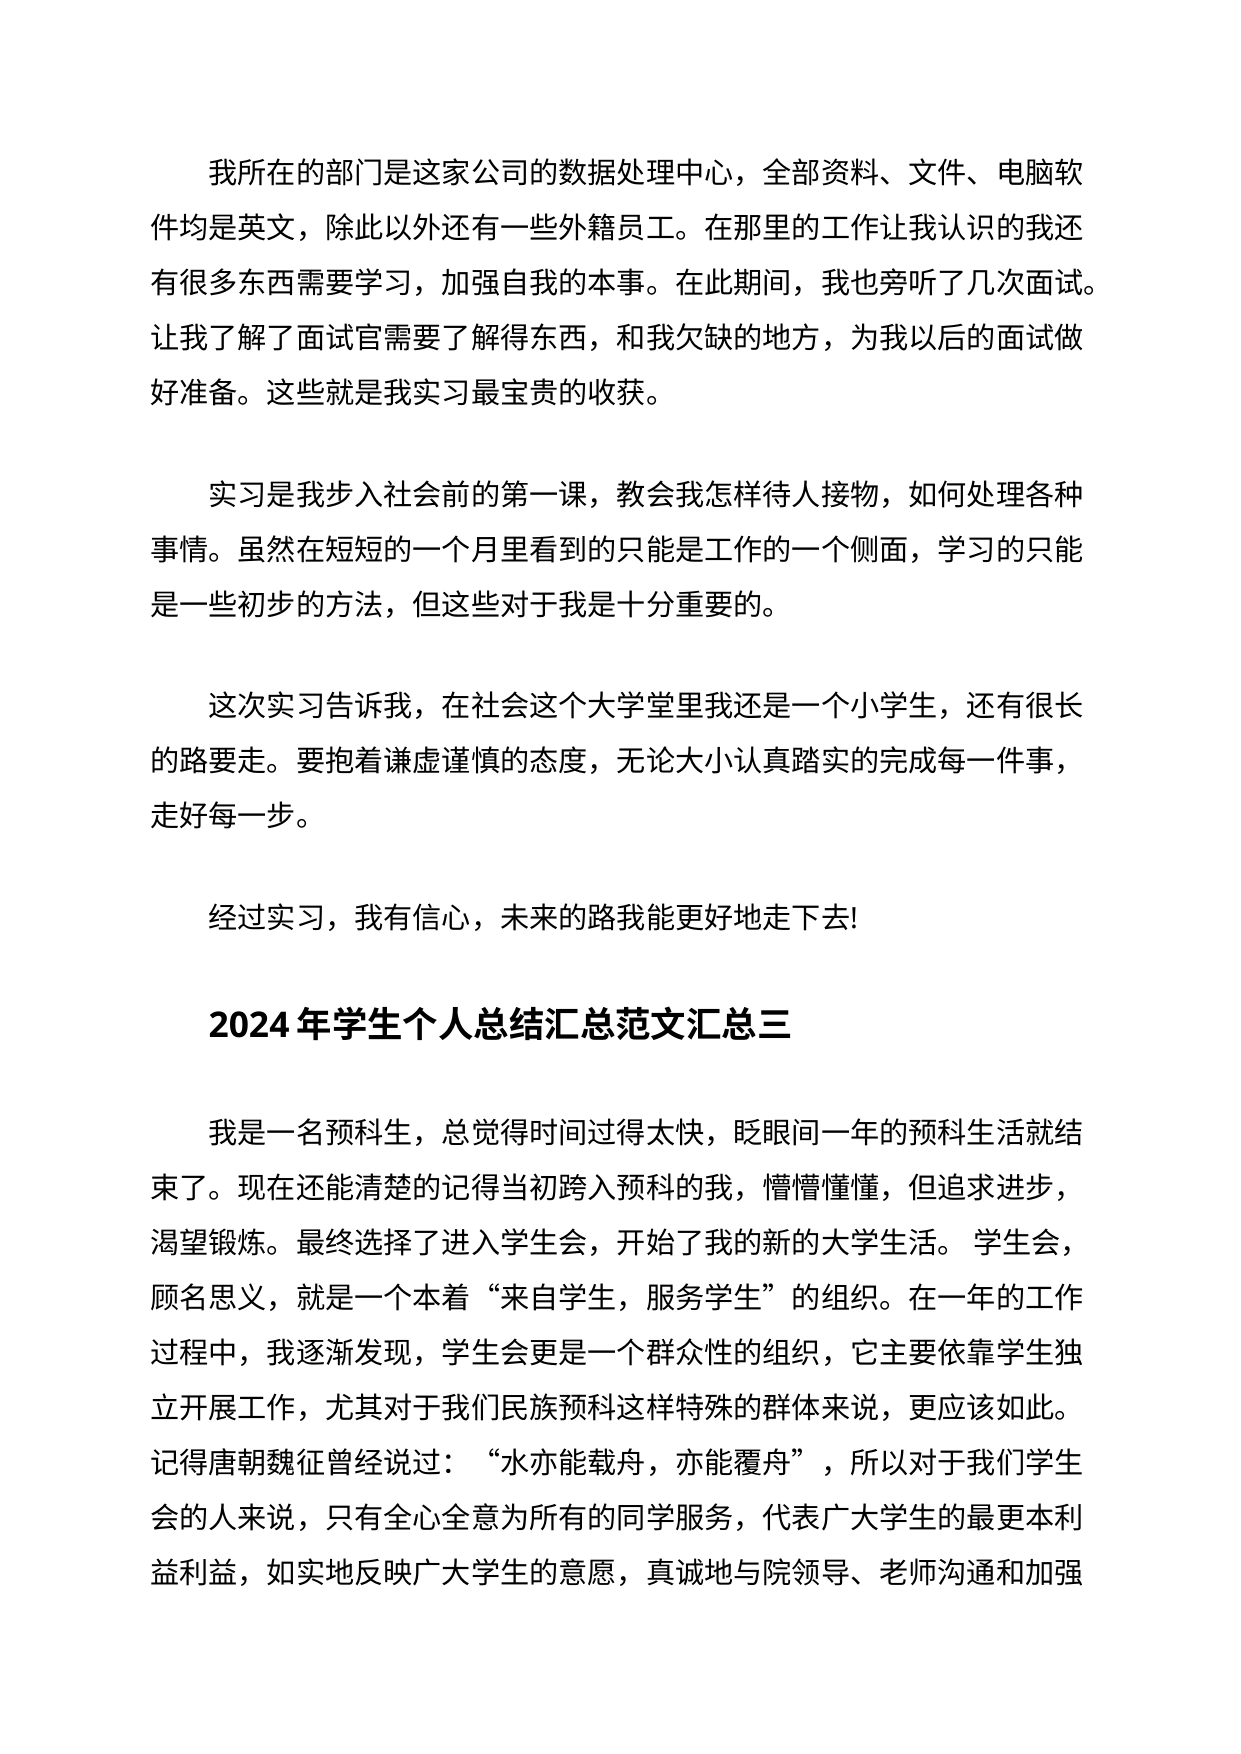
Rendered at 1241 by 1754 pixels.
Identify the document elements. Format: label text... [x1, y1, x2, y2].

text 这次实习告诉我，在社会这个大学堂里我还是一个小学生，还有很长的路要走。要抱着谦虚谨慎的态度，无论大小认真踏实的完成每一件事，走好每一步。 [150, 683, 1090, 835]
text 经过实习，我有信心，未来的路我能更好地走下去! [150, 894, 1090, 937]
text 我所在的部门是这家公司的数据处理中心，全部资料、文件、电脑软件均是英文，除此以外还有一些外籍员工。在那里的工作让我认识的我还有很多东西需要学习，加强自我的本事。在此期间，我也旁听了几次面试。让我了解了面试官需要了解得东西，和我欠缺的地方，为我以后的面试做好准备。这些就是我实习最宝贵的收获。 [150, 150, 1090, 412]
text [150, 1110, 1090, 1591]
text 2024年学生个人总结汇总范文汇总三 [150, 996, 1090, 1048]
text 实习是我步入社会前的第一课，教会我怎样待人接物，如何处理各种事情。虽然在短短的一个月里看到的只能是工作的一个侧面，学习的只能是一些初步的方法，但这些对于我是十分重要的。 [150, 471, 1090, 623]
